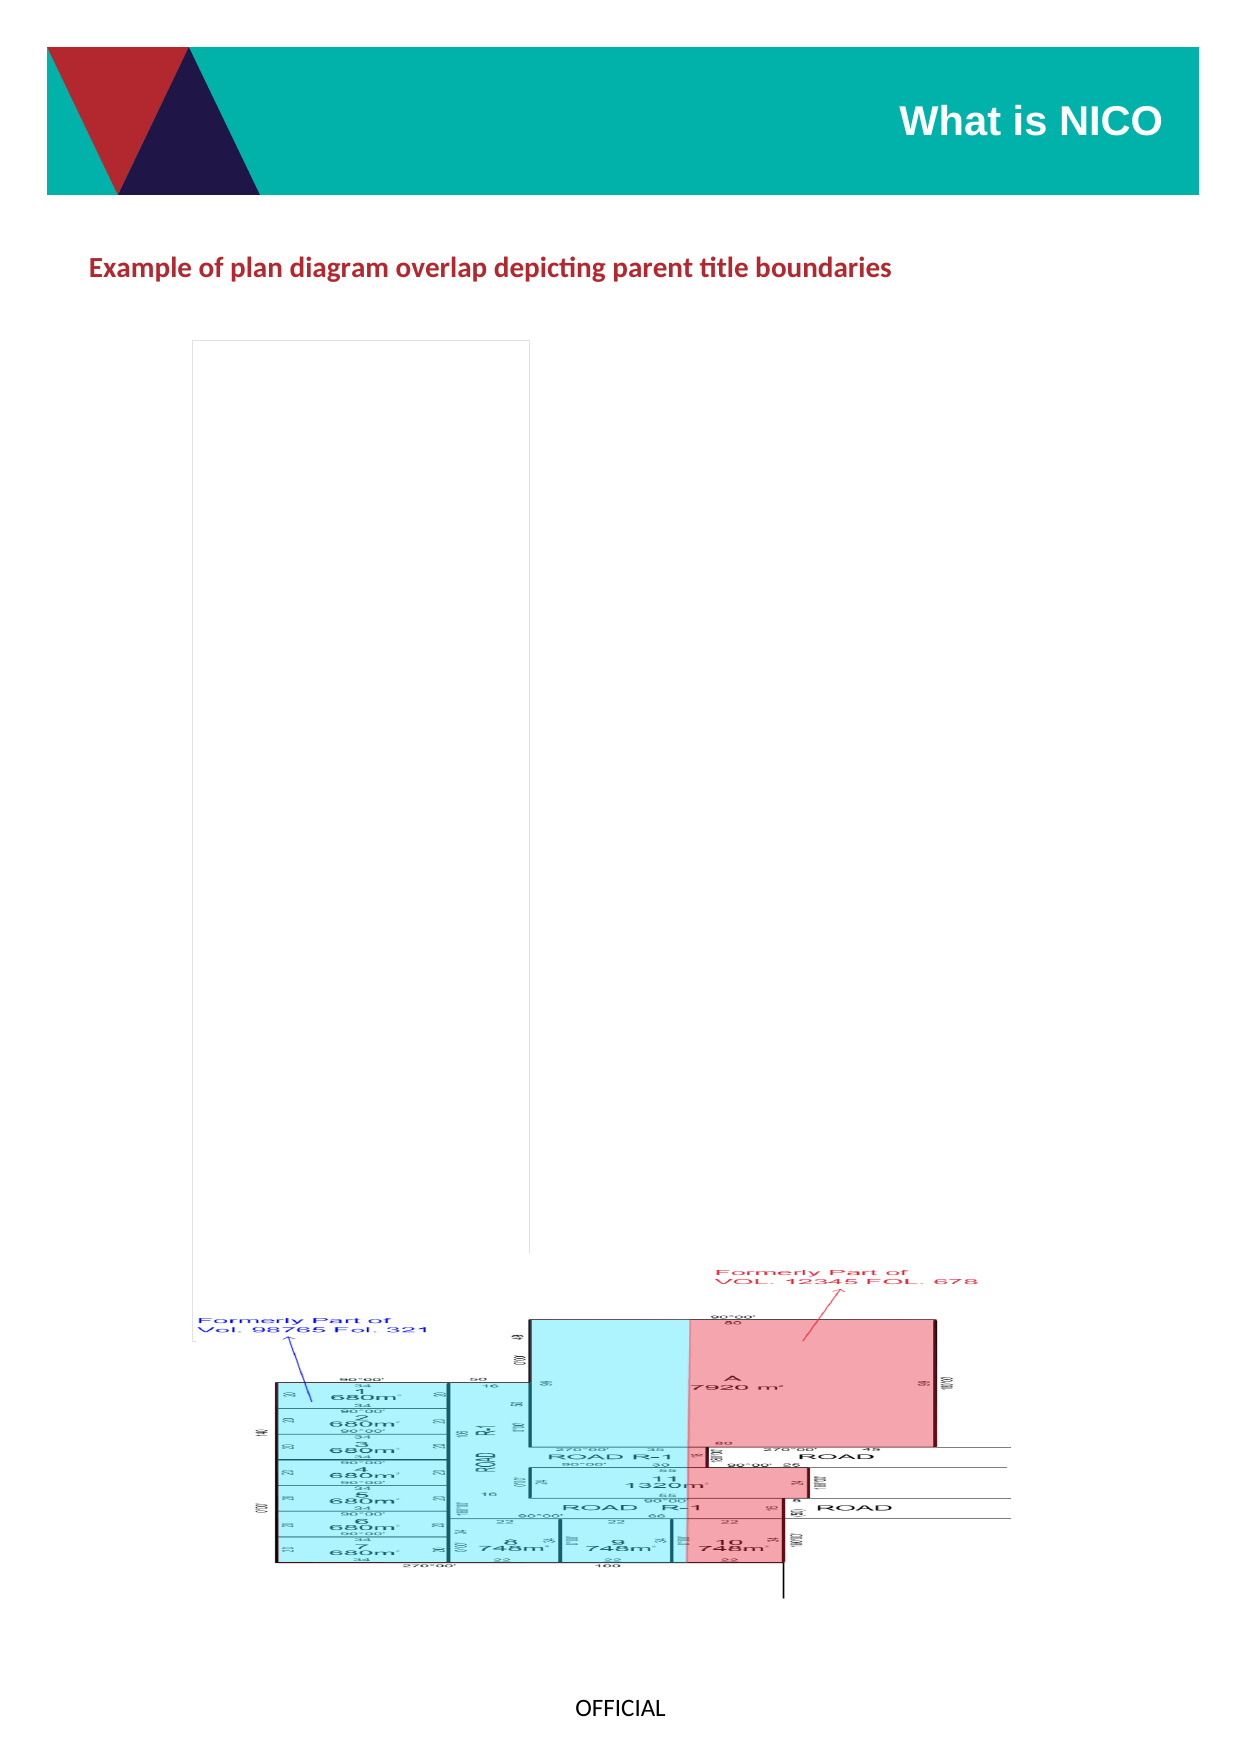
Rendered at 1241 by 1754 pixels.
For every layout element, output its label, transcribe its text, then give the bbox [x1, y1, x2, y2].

picture [196, 1254, 1012, 1599]
text Example of plan diagram overlap depicting parent title boundaries [89, 249, 1163, 285]
